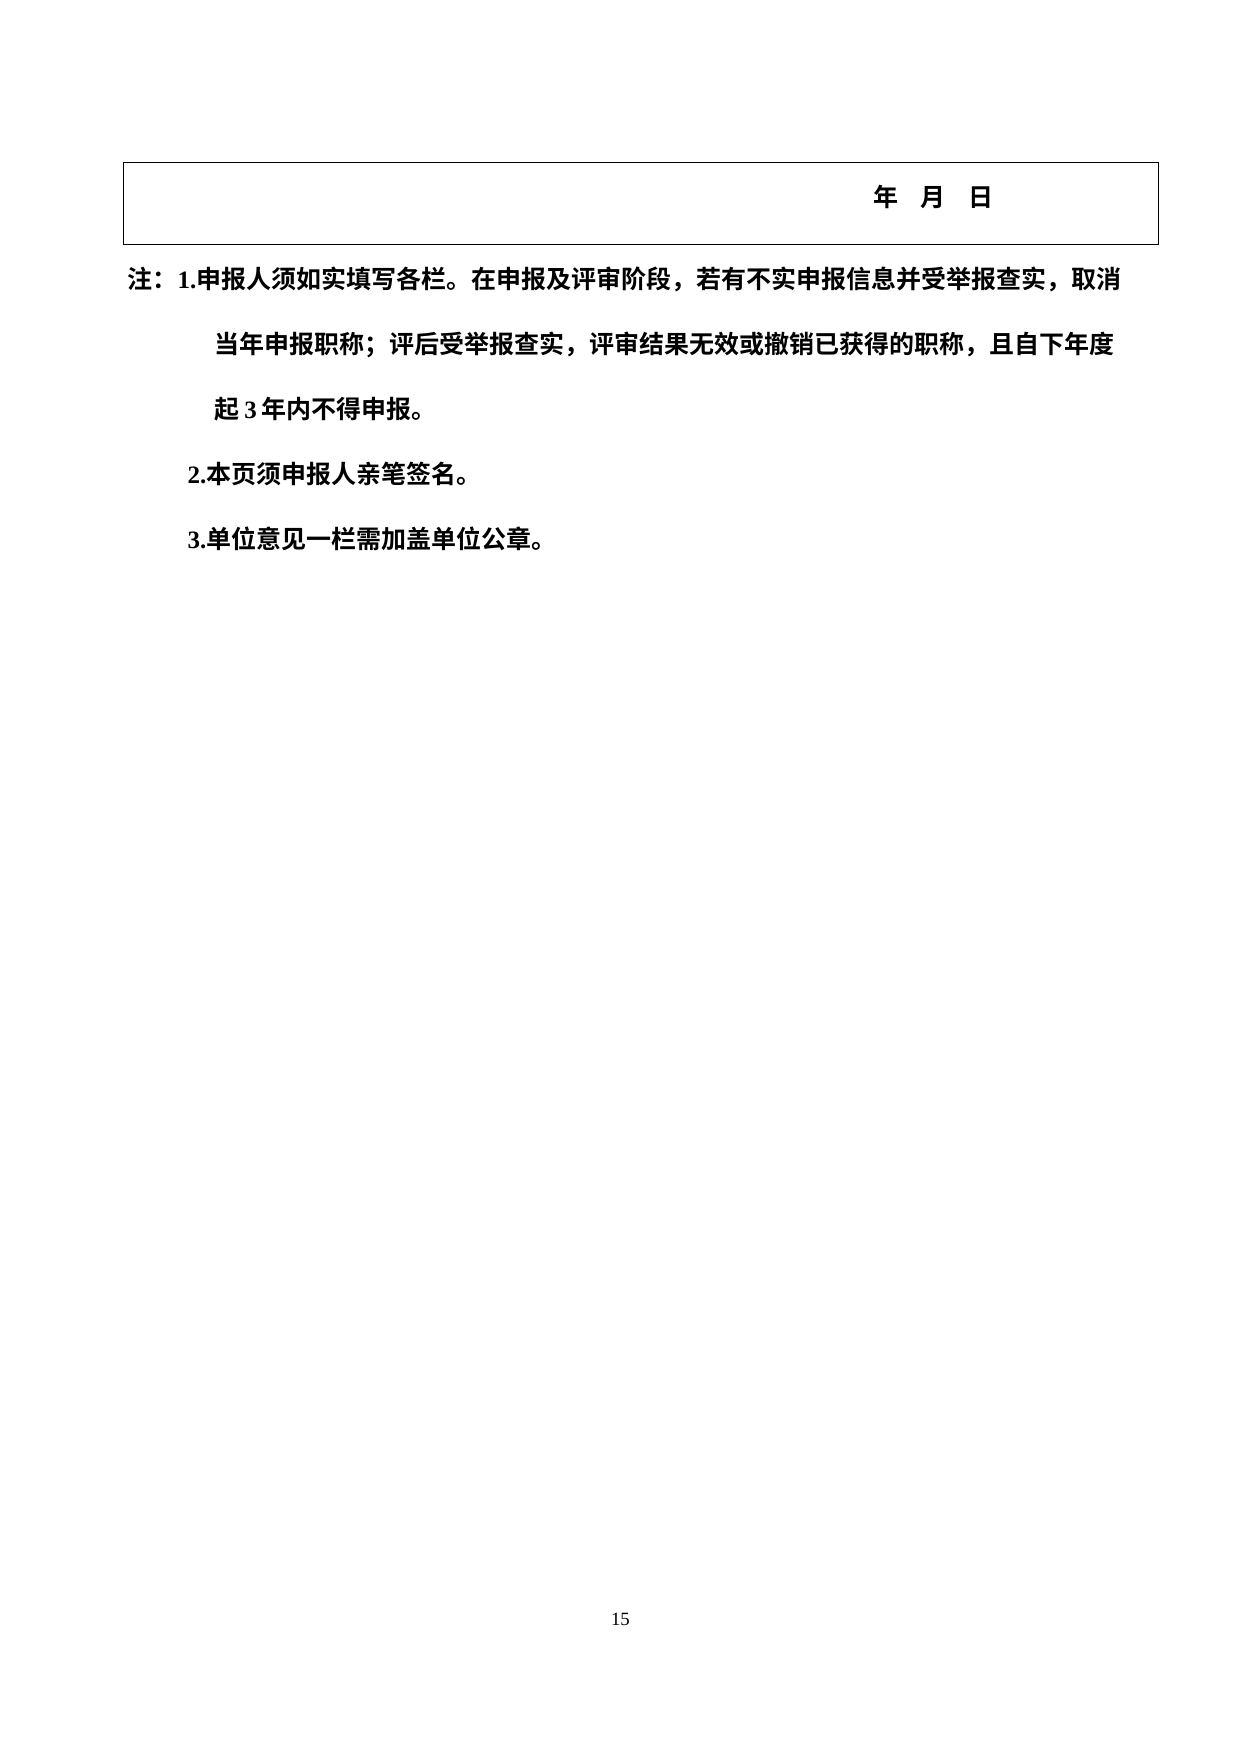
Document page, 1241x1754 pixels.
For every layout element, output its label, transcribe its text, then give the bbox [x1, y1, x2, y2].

text 3.单位意见一栏需加盖单位公章。 [187, 505, 1087, 570]
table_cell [124, 163, 1158, 244]
text 注：1.申报人须如实填写各栏。在申报及评审阶段，若有不实申报信息并受举报查实，取消当年申报职称；评后受举报查实，评审结果无效或撤销已获得的职称，且自下年度起3年内不得申报。 [127, 245, 1126, 440]
text 2.本页须申报人亲笔签名。 [187, 440, 1087, 505]
